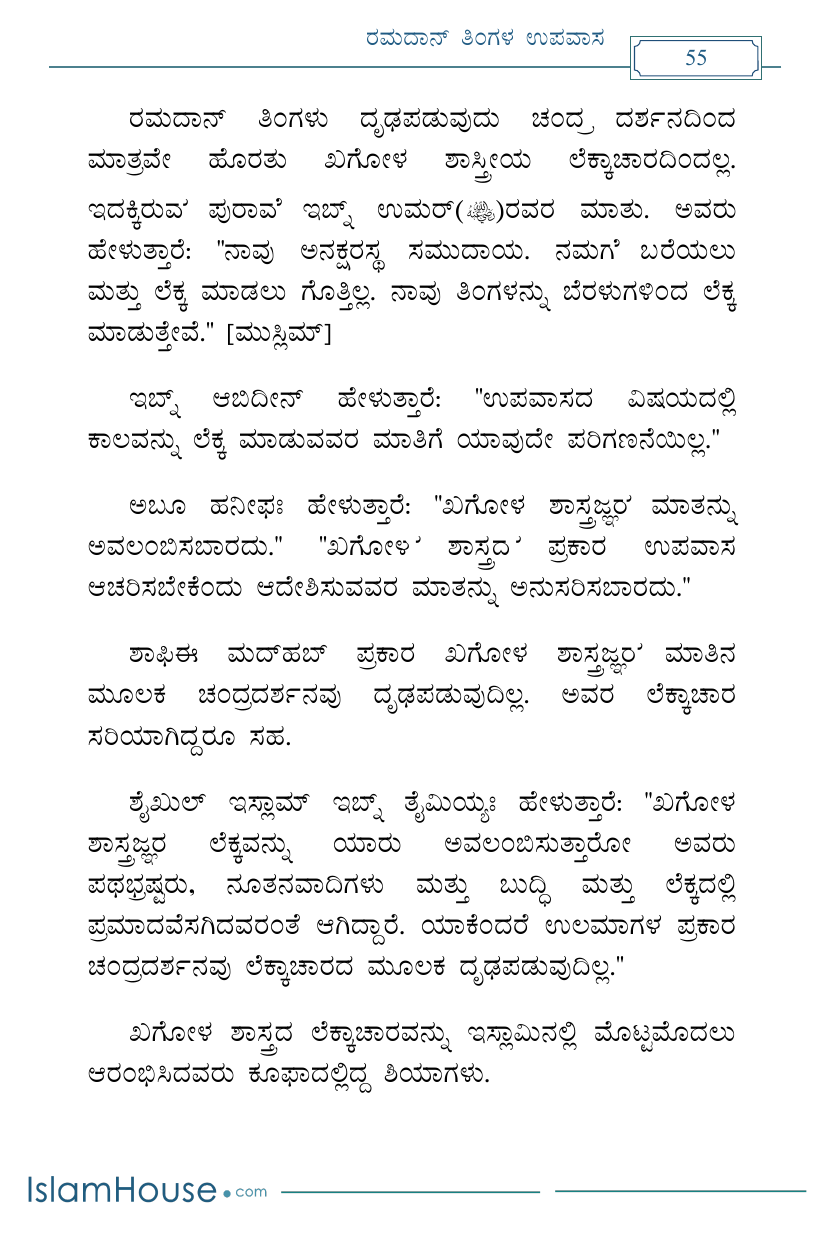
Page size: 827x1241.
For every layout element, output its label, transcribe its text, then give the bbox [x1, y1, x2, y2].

picture [20, 1171, 541, 1209]
text gÀªÀÄzÁ£ï wAUÀ¼ÀÄ zÀÈqsÀ¥ÀqÀÄªÀÅzÀÄ ZÀAzÀæ zÀ±Àð£À¢AzÀ ªÀiÁvÀæªÉÃ ºÉÆgÀvÀÄ RUÉÆÃ¼À ±Á¹ÛçÃAiÀÄ ¯ÉPÁÌZÁgÀ¢AzÀ®è. EzÀQÌgÀÄªÀ ¥ÀÅgÁªÉ E¨ïß GªÀÄgï()gÀªÀgÀ ªÀiÁvÀÄ. CªÀgÀÄ ºÉÃ¼ÀÄvÁÛgÉ: "£ÁªÀÅ C£ÀPÀëgÀ¸ÀÜ ¸ÀªÀÄÄzÁAiÀÄ. £ÀªÀÄUÉ §gÉAiÀÄ®Ä ªÀÄvÀÄÛ ¯ÉPÀÌ ªÀiÁqÀ®Ä UÉÆwÛ®è. £ÁªÀÅ wAUÀ¼À£ÀÄß ¨ÉgÀ¼ÀÄUÀ½AzÀ ¯ÉPÀÌ ªÀiÁqÀÄvÉÛÃªÉ." [ªÀÄÄ¹èªÀiï] [89, 107, 738, 357]
picture [548, 1170, 807, 1208]
text ±Á¦üF ªÀÄzïºÀ¨ï ¥ÀæPÁgÀ RUÉÆÃ¼À ±Á¸ÀÛçdÕgÀ ªÀiÁw£À ªÀÄÆ®PÀ ZÀAzÀæzÀ±Àð£ÀªÀÅ zÀÈqsÀ¥ÀqÀÄªÀÅ¢®è. CªÀgÀ ¯ÉPÁÌZÁgÀ ¸ÀjAiÀiÁVzÀÝgÀÆ ¸ÀºÀ. [89, 642, 738, 760]
text E¨ïß D©¢Ã£ï ºÉÃ¼ÀÄvÁÛgÉ: "G¥ÀªÁ¸ÀzÀ «µÀAiÀÄzÀ°è PÁ®ªÀ£ÀÄß ¯ÉPÀÌ ªÀiÁqÀÄªÀªÀgÀ ªÀiÁwUÉ AiÀiÁªÀÅzÉÃ ¥ÀjUÀt£É¬Ä®è." [89, 387, 738, 464]
text C§Æ ºÀ¤Ã¥sÀB ºÉÃ¼ÀÄvÁÛgÉ: "RUÉÆÃ¼À ±Á¸ÀÛçdÕgÀ ªÀiÁvÀ£ÀÄß CªÀ®A©¸À¨ÁgÀzÀÄ." "RUÉÆÃ¼À ±Á¸ÀÛçzÀ ¥ÀæPÁgÀ G¥ÀªÁ¸À DZÀj¸À¨ÉÃPÉAzÀÄ DzÉÃ²¸ÀÄªÀªÀgÀ ªÀiÁvÀ£ÀÄß C£ÀÄ¸Àj¸À¨ÁgÀzÀÄ." [89, 494, 738, 612]
text RUÉÆÃ¼À ±Á¸ÀÛçzÀ ¯ÉPÁÌZÁgÀªÀ£ÀÄß E¸Áè«Ä£À°è ªÉÆlÖªÉÆzÀ®Ä DgÀA©ü¹zÀªÀgÀÄ PÀÆ¥sÁzÀ°èzÀÝ ²AiÀiÁUÀ¼ÀÄ. [89, 1021, 738, 1097]
text ±ÉÊRÄ¯ï E¸ÁèªÀiï E¨ïß vÉÊ«ÄAiÀÄåB ºÉÃ¼ÀÄvÁÛgÉ: "RUÉÆÃ¼À ±Á¸ÀÛçdÕgÀ ¯ÉPÀÌªÀ£ÀÄß AiÀiÁgÀÄ CªÀ®A©¸ÀÄvÁÛgÉÆÃ CªÀgÀÄ ¥ÀxÀ¨sÀæµÀÖgÀÄ, £ÀÆvÀ£ÀªÁ¢UÀ¼ÀÄ ªÀÄvÀÄÛ §Ä¢Þ ªÀÄvÀÄÛ ¯ÉPÀÌzÀ°è ¥ÀæªÀiÁzÀªÉ¸ÀVzÀªÀgÀAvÉ DVzÁÝgÉ. AiÀiÁPÉAzÀgÉ G®ªÀiÁUÀ¼À ¥ÀæPÁgÀ ZÀAzÀæzÀ±Àð£ÀªÀÅ ¯ÉPÁÌZÁgÀzÀ ªÀÄÆ®PÀ zÀÈqsÀ¥ÀqÀÄªÀÅ¢®è." [89, 791, 738, 990]
